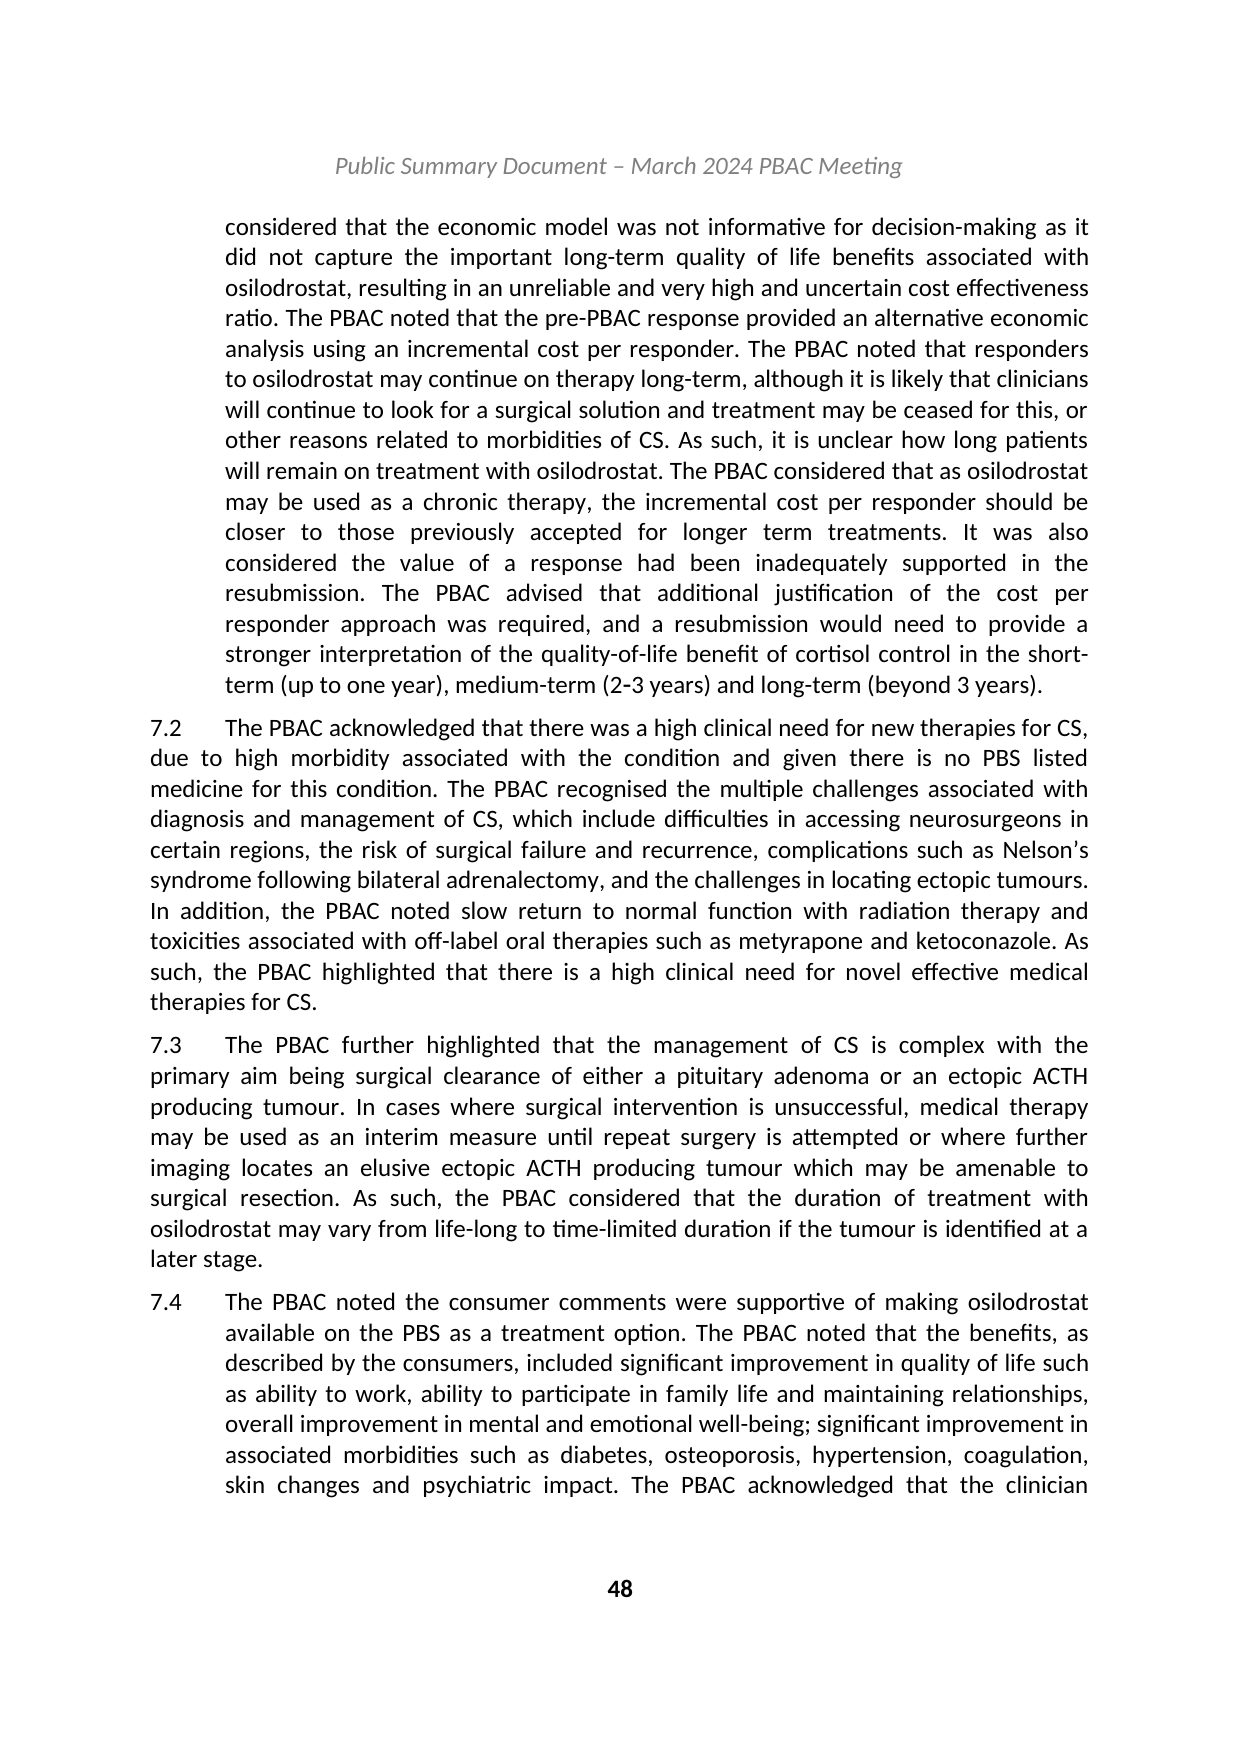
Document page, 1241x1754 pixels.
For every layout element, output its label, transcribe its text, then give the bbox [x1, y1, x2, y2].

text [150, 1286, 1090, 1500]
list The PBAC acknowledged that there was a high clinical need for new therapies for CS, due to high morbidity associated with the condition and given there is no PBS listed medicine for this condition. The PBAC recognised the multiple challenges associated with diagnosis and management of CS, which include difficulties in accessing neurosurgeons in certain regions, the risk of surgical failure and recurrence, complications such as Nelson’s syndrome following bilateral adrenalectomy, and the challenges in locating ectopic tumours. In addition, the PBAC noted slow return to normal function with radiation therapy and toxicities associated with off-label oral therapies such as metyrapone and ketoconazole. As such, the PBAC highlighted that there is a high clinical need for novel effective medical therapies for CS. [150, 712, 1090, 1017]
list The PBAC further highlighted that the management of CS is complex with the primary aim being surgical clearance of either a pituitary adenoma or an ectopic ACTH producing tumour. In cases where surgical intervention is unsuccessful, medical therapy may be used as an interim measure until repeat surgery is attempted or where further imaging locates an elusive ectopic ACTH producing tumour which may be amenable to surgical resection. As such, the PBAC considered that the duration of treatment with osilodrostat may vary from life-long to time-limited duration if the tumour is identified at a later stage. [150, 1029, 1090, 1274]
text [150, 211, 1090, 699]
